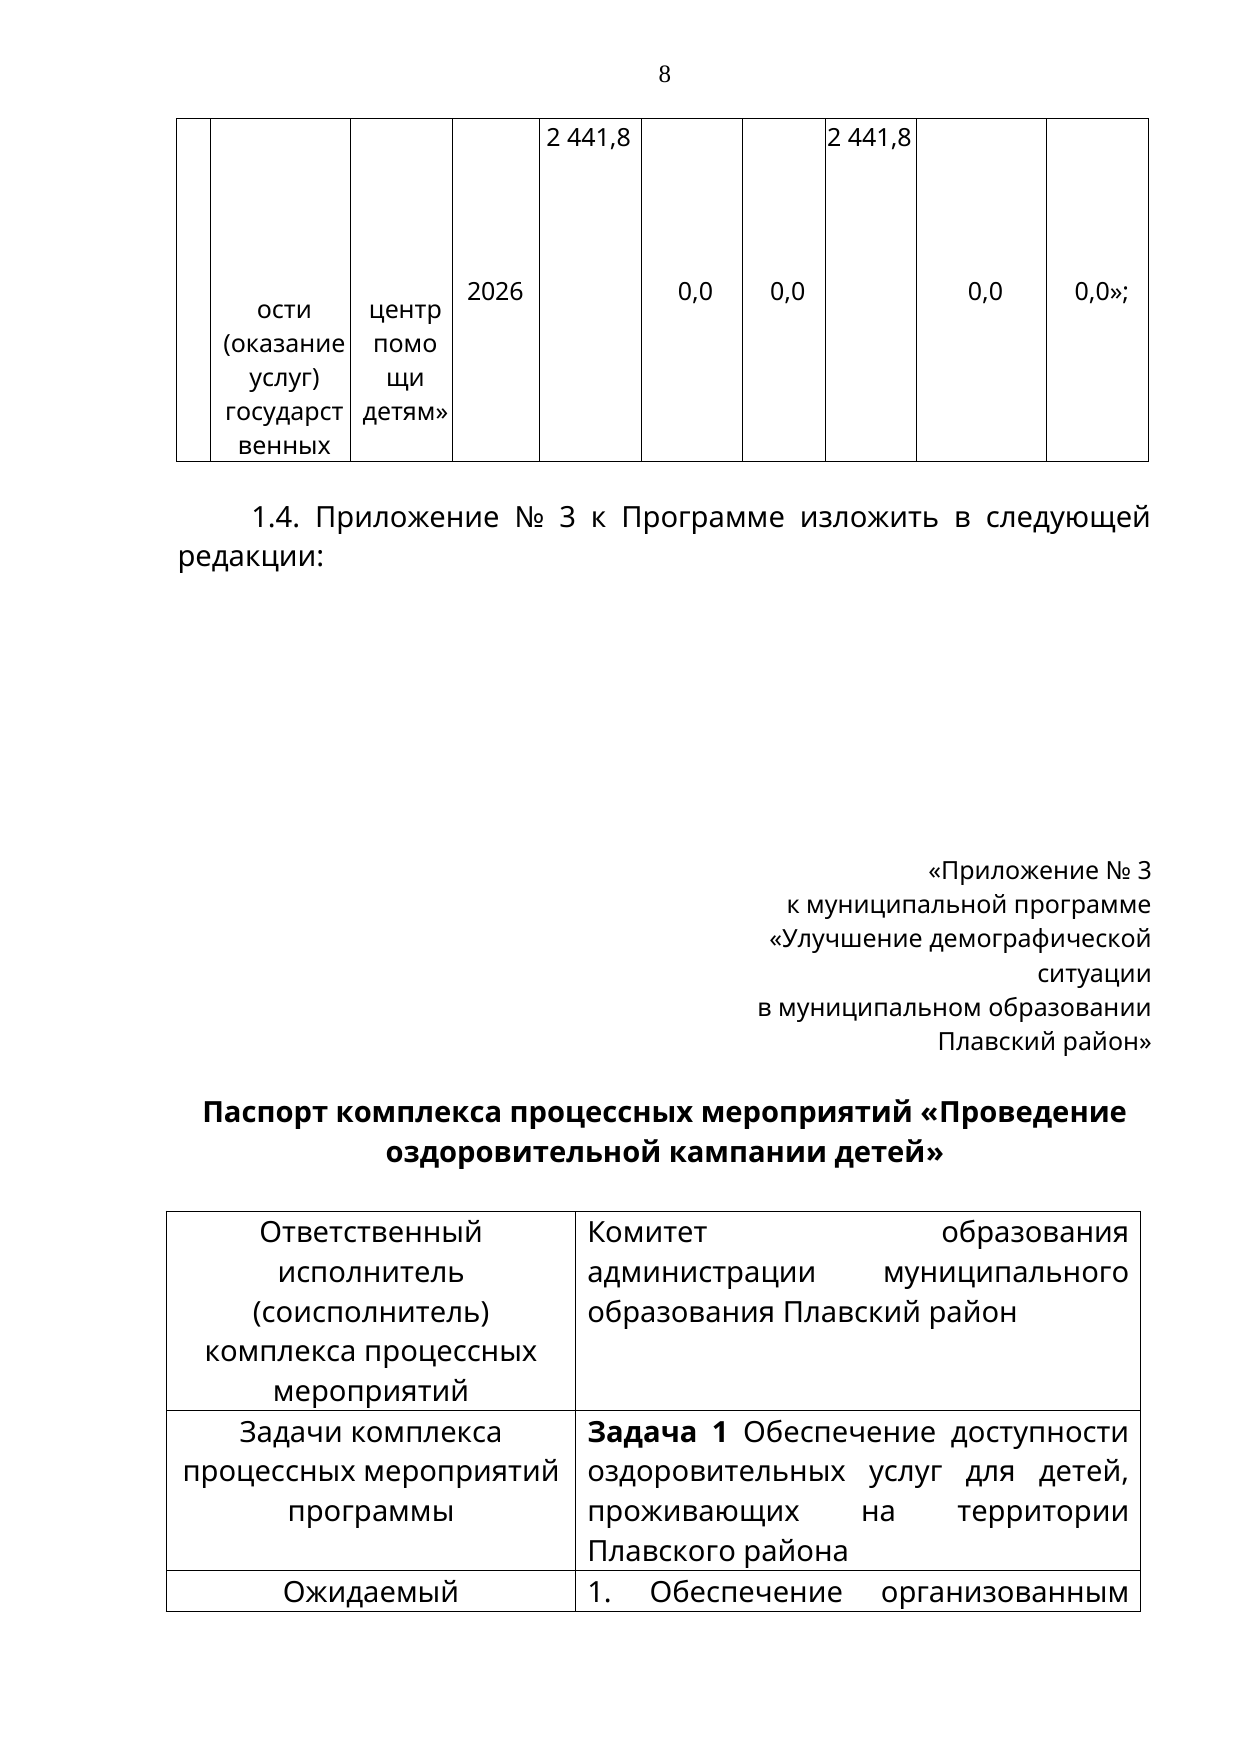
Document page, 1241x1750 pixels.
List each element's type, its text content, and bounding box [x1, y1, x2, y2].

text «Приложение № 3 [709, 853, 1152, 887]
table_cell 0,0 [743, 119, 825, 461]
table_cell 2 441,8 [540, 119, 641, 461]
table_cell 2026 [453, 119, 539, 461]
table_cell 2 441,8 [826, 119, 916, 461]
text Плавский район» [709, 1023, 1152, 1057]
text «Улучшение демографической ситуации [709, 921, 1152, 989]
table_cell 0,0 [642, 119, 742, 461]
text Паспорт комплекса процессных мероприятий «Проведение оздоровительной кампании детей» [177, 1091, 1152, 1171]
table_cell 0,0»; [1047, 119, 1148, 461]
text 1.4. Приложение № 3 к Программе изложить в следующей редакции: [177, 496, 1152, 575]
text в муниципальном образовании [709, 989, 1152, 1023]
table_cell Задачи комплекса процессных мероприятий программы [167, 1411, 575, 1570]
table_cell Задача 1 Обеспечение доступности оздоровительных услуг для детей, проживающих на территории Плавского района [576, 1411, 1140, 1570]
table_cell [167, 1571, 575, 1611]
text к муниципальной программе [709, 887, 1152, 921]
table_header Комитет образования администрации муниципального образования Плавский район [576, 1212, 1140, 1410]
table_header Ответственный исполнитель (соисполнитель) комплекса процессных мероприятий [167, 1212, 575, 1410]
table_cell 0,0 [917, 119, 1046, 461]
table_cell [576, 1571, 1140, 1611]
